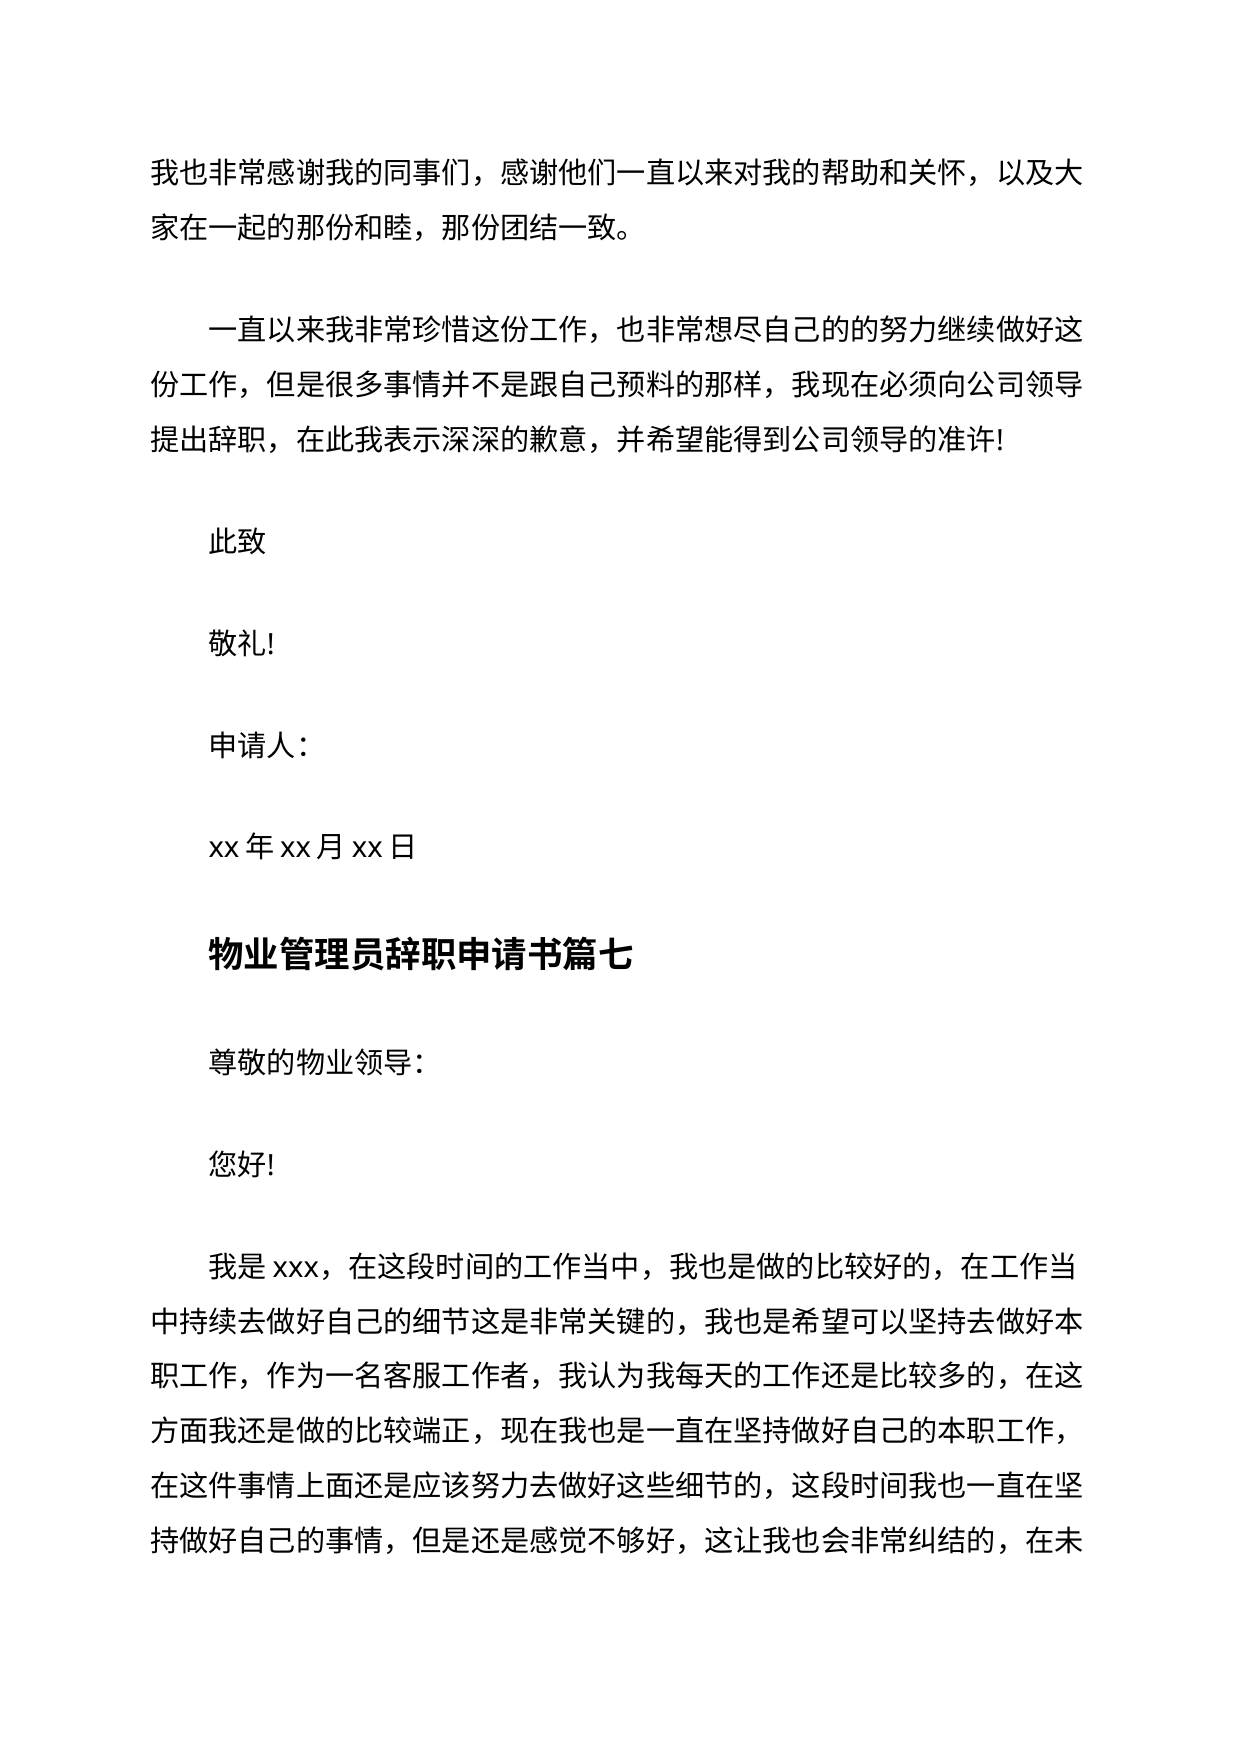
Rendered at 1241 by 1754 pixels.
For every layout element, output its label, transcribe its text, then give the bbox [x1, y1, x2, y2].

text 一直以来我非常珍惜这份工作，也非常想尽自己的的努力继续做好这份工作，但是很多事情并不是跟自己预料的那样，我现在必须向公司领导提出辞职，在此我表示深深的歉意，并希望能得到公司领导的准许! [150, 307, 1090, 459]
text 敬礼! [150, 620, 1090, 663]
text 申请人： [150, 722, 1090, 764]
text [150, 1243, 1090, 1560]
text 尊敬的物业领导： [150, 1039, 1090, 1082]
text 您好! [150, 1141, 1090, 1183]
text 物业管理员辞职申请书篇七 [150, 926, 1090, 977]
text xx年xx月xx日 [150, 824, 1090, 866]
text 此致 [150, 518, 1090, 561]
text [150, 150, 1090, 247]
